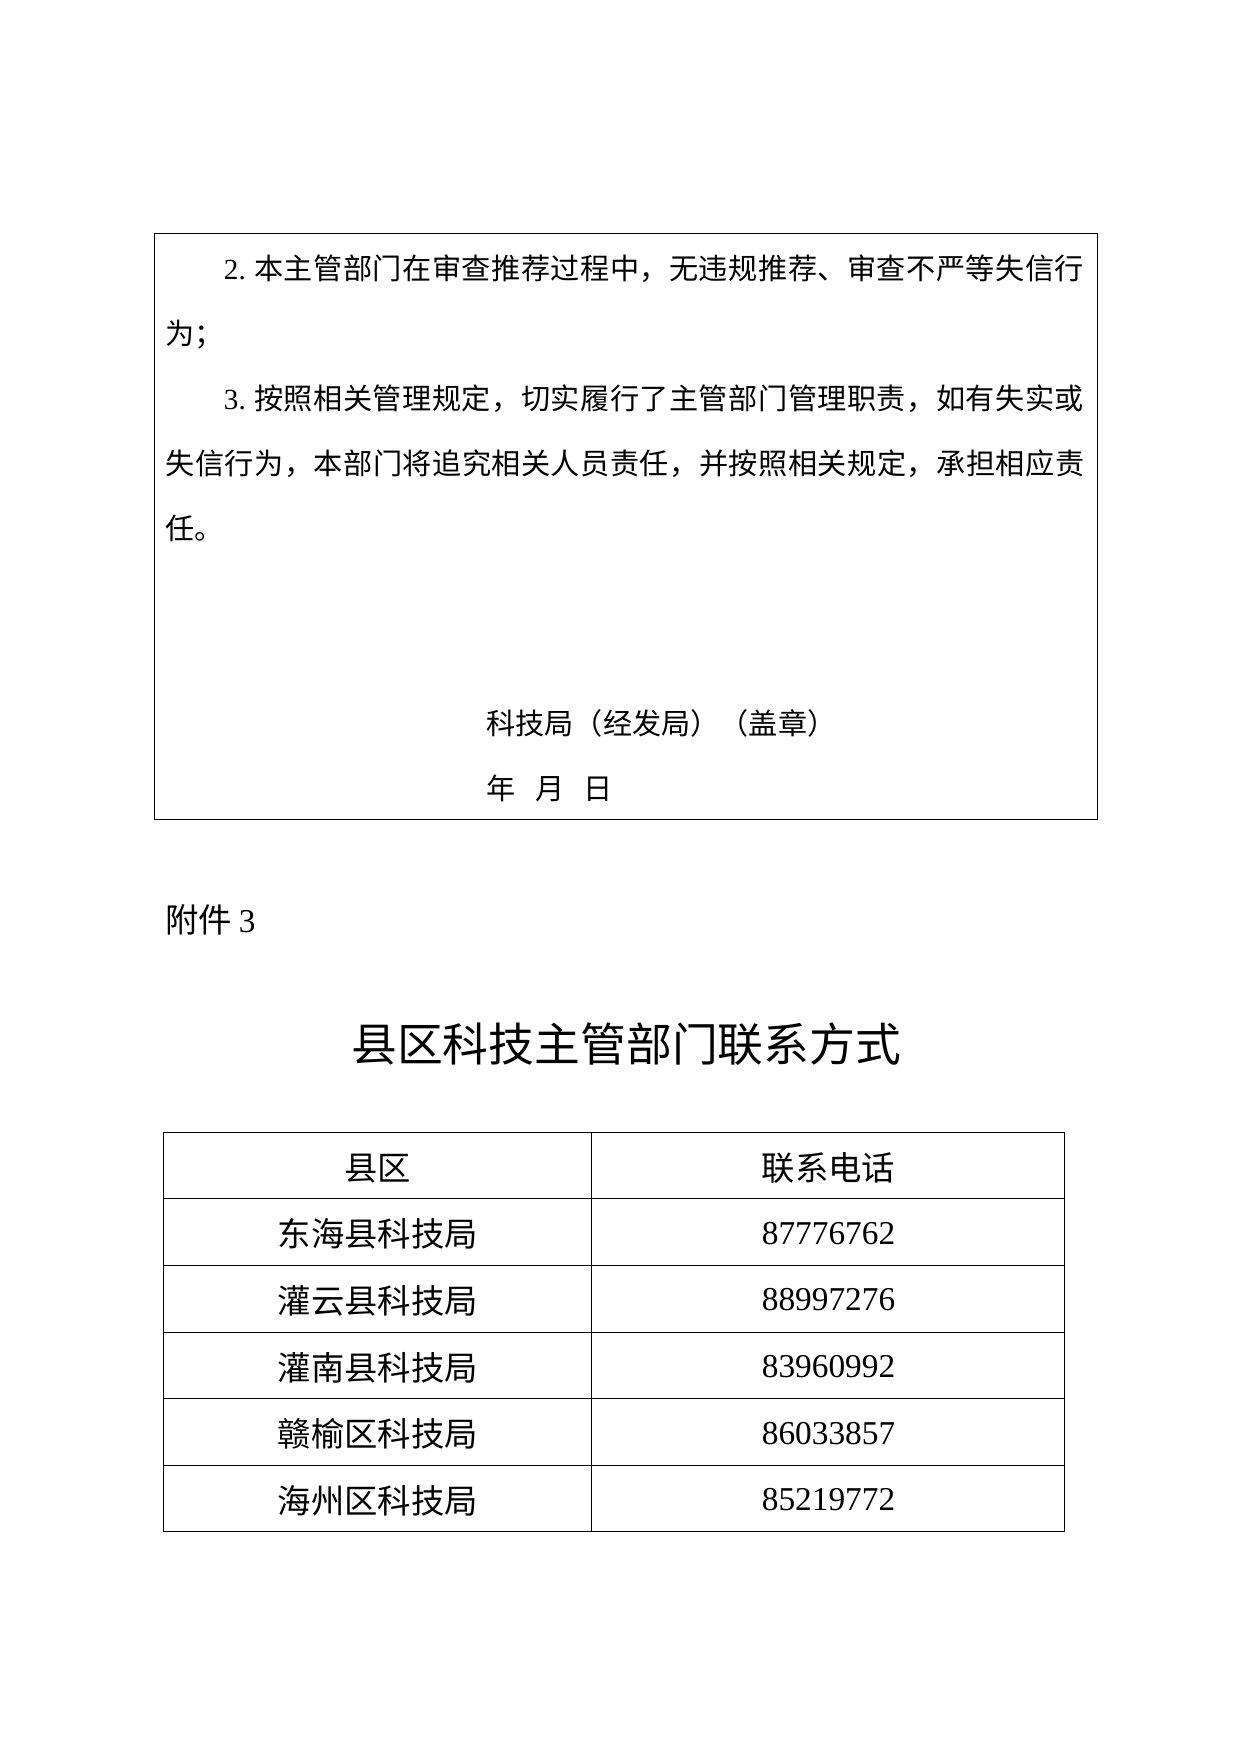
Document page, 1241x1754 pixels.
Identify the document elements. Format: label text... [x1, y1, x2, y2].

text 附件3 [165, 885, 1087, 950]
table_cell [155, 234, 1097, 819]
table_cell 86033857 [592, 1399, 1064, 1465]
table_cell 东海县科技局 [164, 1199, 591, 1265]
table_cell 灌云县科技局 [164, 1266, 591, 1332]
table_cell 赣榆区科技局 [164, 1399, 591, 1465]
table_cell 海州区科技局 [164, 1466, 591, 1531]
table_cell 83960992 [592, 1333, 1064, 1398]
table_header 联系电话 [592, 1133, 1064, 1198]
table_cell 88997276 [592, 1266, 1064, 1332]
text 县区科技主管部门联系方式 [165, 1015, 1087, 1073]
table_header 县区 [164, 1133, 591, 1198]
table_cell 85219772 [592, 1466, 1064, 1531]
table_cell 灌南县科技局 [164, 1333, 591, 1398]
table_cell 87776762 [592, 1199, 1064, 1265]
